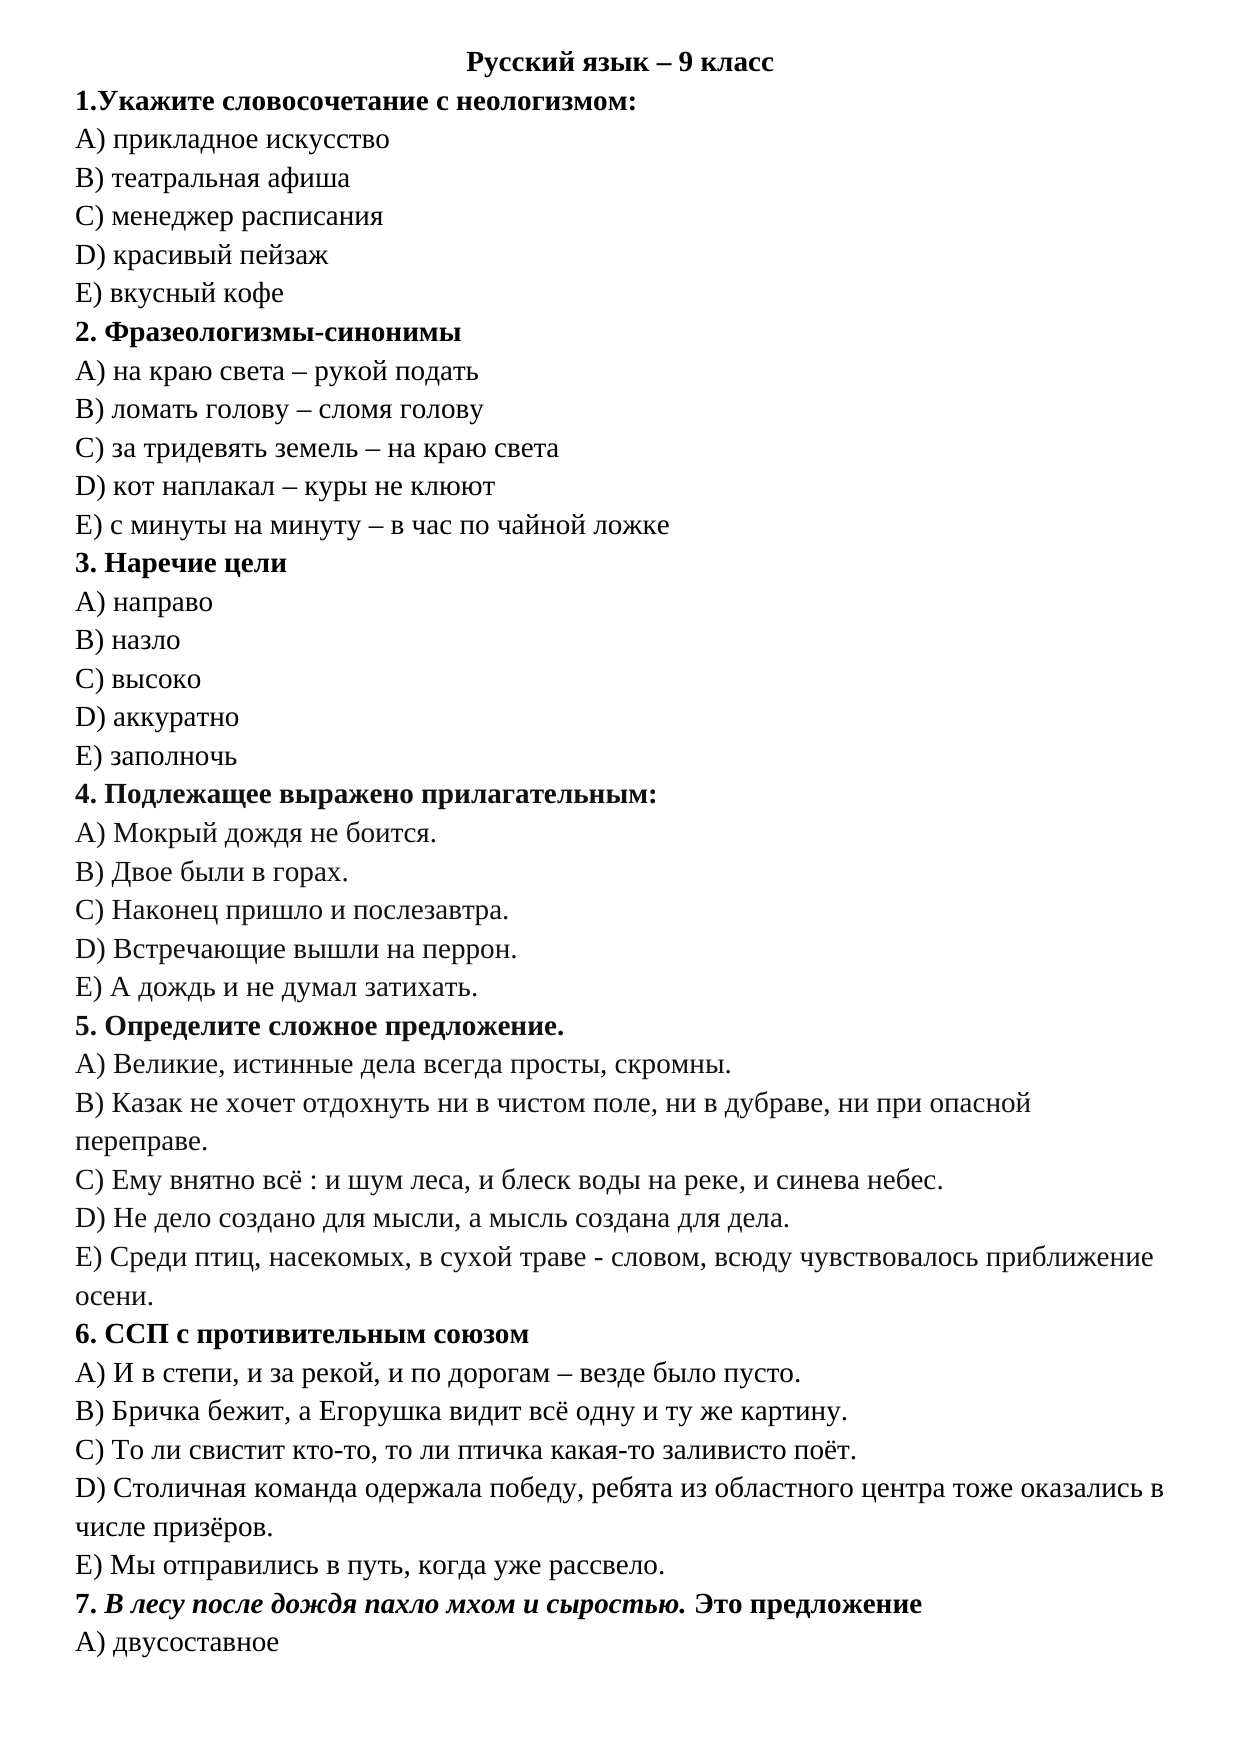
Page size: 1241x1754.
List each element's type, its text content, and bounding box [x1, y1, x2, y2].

text С) менеджер расписания [75, 198, 1165, 232]
text 2. Фразеологизмы-синонимы [75, 314, 1165, 348]
text C) высоко [75, 661, 1165, 694]
text D) красивый пейзаж [75, 237, 1165, 271]
text B) ломать голову – сломя голову [75, 391, 1165, 425]
text E) с минуты на минуту – в час по чайной ложке [75, 507, 1165, 540]
text C) за тридевять земель – на краю света [75, 430, 1165, 463]
text C) То ли свистит кто-то, то ли птичка какая-то заливисто поёт. [75, 1432, 1165, 1465]
text 7. В лесу после дождя пахло мхом и сыростью. Это предложение [75, 1586, 1165, 1619]
text А) И в степи, и за рекой, и по дорогам – везде было пусто. [75, 1355, 1165, 1388]
text E) заполночь [75, 738, 1165, 772]
text 3. Наречие цели [75, 545, 1165, 579]
text А) направо [75, 584, 1165, 617]
text В) назло [75, 622, 1165, 656]
text E) Мы отправились в путь, когда уже рассвело. [75, 1547, 1165, 1581]
text А) прикладное искусство [75, 121, 1165, 155]
text B) Бричка бежит, а Егорушка видит всё одну и ту же картину. [75, 1393, 1165, 1427]
text 1.Укажите словосочетание с неологизмом: [75, 83, 1165, 116]
text D) Столичная команда одержала победу, ребята из областного центра тоже оказались в числе призёров. [75, 1470, 1165, 1542]
text 5. Определите сложное предложение. А) Великие, истинные дела всегда просты, скромны. В) Казак не хочет отдохнуть ни в чистом поле, ни в дубраве, ни при опасной переправе. С) Ему внятно всё : и шум леса, и блеск воды на реке, и синева небес. D) Не дело создано для мысли, а мысль создана для дела. Е) Среди птиц, насекомых, в сухой траве - словом, всюду чувствовалось приближение осени. [75, 1008, 1165, 1311]
text D) кот наплакал – куры не клюют [75, 468, 1165, 502]
text Русский язык – 9 класс [75, 44, 1165, 78]
text Е) вкусный кофе [75, 276, 1165, 309]
text А) на краю света – рукой подать [75, 353, 1165, 386]
text 4. Подлежащее выражено прилагательным: A) Мокрый дождя не боится. B) Двое были в горах. C) Наконец пришло и послезавтра. D) Встречающие вышли на перрон. E) А дождь и не думал затихать. [75, 777, 1165, 1003]
text А) двусоставное [75, 1624, 1165, 1658]
text 6. ССП с противительным союзом [75, 1316, 1165, 1350]
text В) театральная афиша [75, 160, 1165, 193]
text D) аккуратно [75, 699, 1165, 733]
